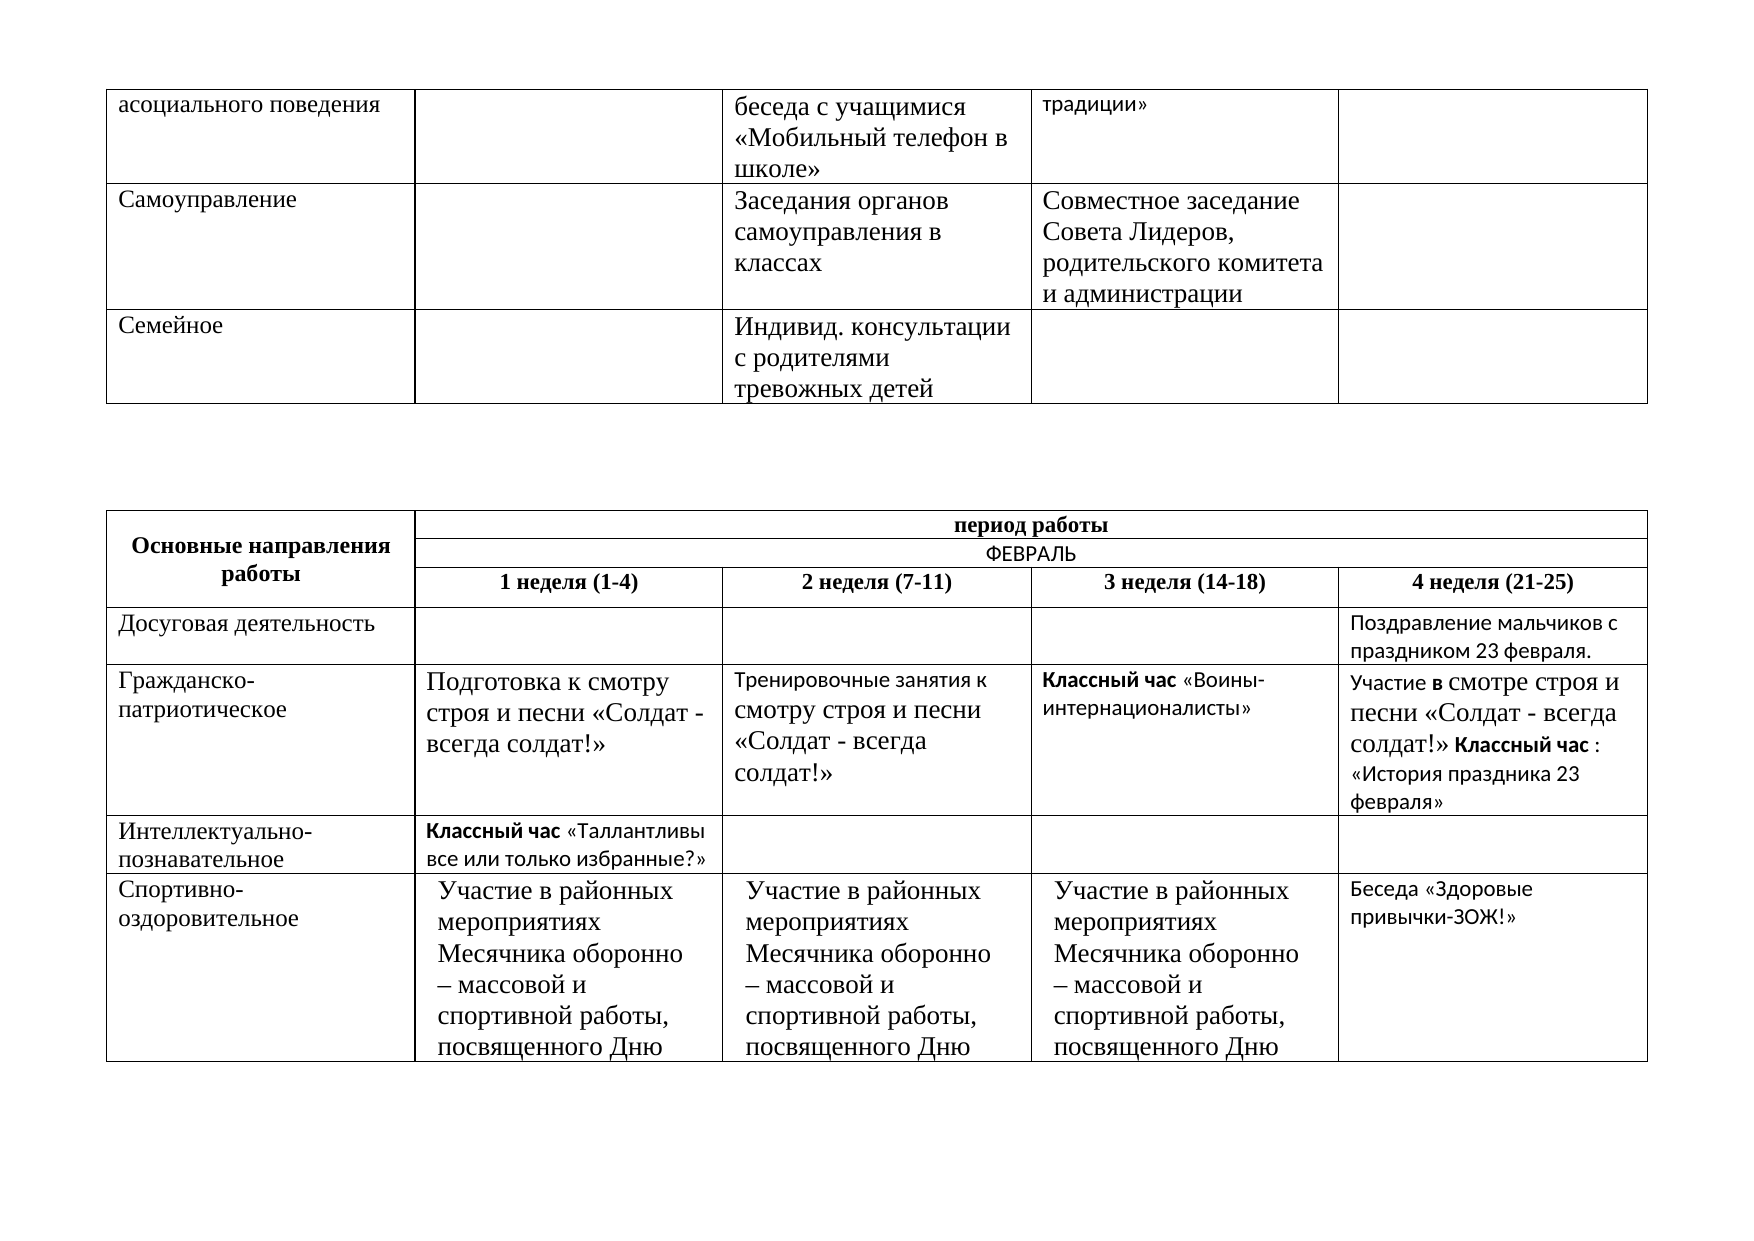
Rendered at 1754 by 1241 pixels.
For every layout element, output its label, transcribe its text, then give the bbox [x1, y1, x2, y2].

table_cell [107, 874, 414, 1061]
table_cell Классный час «Таллантливы все или только избранные?» [416, 816, 722, 873]
table_cell 2 неделя (7-11) [723, 568, 1031, 607]
table_cell [1032, 310, 1338, 403]
table_cell [1339, 310, 1647, 403]
table_cell Индивид. консультации с родителями тревожных детей [723, 310, 1031, 403]
table_cell Классный час «Воины-интернационалисты» [1032, 665, 1338, 815]
table_cell [1032, 608, 1338, 664]
table_cell Самоуправление [107, 184, 414, 309]
table_cell Тренировочные занятия к смотру строя и песни «Солдат - всегда солдат!» [723, 665, 1031, 815]
table_cell [416, 310, 722, 403]
table_header период работы [416, 511, 1647, 538]
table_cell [1032, 90, 1338, 183]
table_cell ФЕВРАЛЬ [416, 539, 1647, 567]
table_cell Участие в смотре строя и песни «Солдат - всегда солдат!» Классный час : «История праздника 23 февраля» [1339, 665, 1647, 815]
table_cell 3 неделя (14-18) [1032, 568, 1338, 607]
table_cell 1 неделя (1-4) [416, 568, 722, 607]
table_header Основные направления работы [107, 511, 414, 607]
table_cell 4 неделя (21-25) [1339, 568, 1647, 607]
table_cell [1339, 816, 1647, 873]
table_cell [723, 90, 1031, 183]
table_cell [1339, 184, 1647, 309]
table_cell [416, 608, 722, 664]
table_cell [723, 816, 1031, 873]
table_cell Интеллектуально-познавательное [107, 816, 414, 873]
table_cell Совместное заседание Совета Лидеров, родительского комитета и администрации [1032, 184, 1338, 309]
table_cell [1339, 874, 1647, 1061]
table_cell Поздравление мальчиков с праздником 23 февраля. [1339, 608, 1647, 664]
table_cell [723, 608, 1031, 664]
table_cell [1032, 874, 1338, 1061]
table_cell Семейное [107, 310, 414, 403]
table_cell Досуговая деятельность [107, 608, 414, 664]
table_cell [723, 874, 1031, 1061]
table_cell Заседания органов самоуправления в классах [723, 184, 1031, 309]
table_cell [1032, 816, 1338, 873]
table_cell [416, 874, 722, 1061]
table_cell Подготовка к смотру строя и песни «Солдат - всегда солдат!» [416, 665, 722, 815]
table_cell [1339, 90, 1647, 183]
table_cell [416, 90, 722, 183]
table_cell Гражданско-патриотическое [107, 665, 414, 815]
table_cell [416, 184, 722, 309]
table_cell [107, 90, 414, 183]
